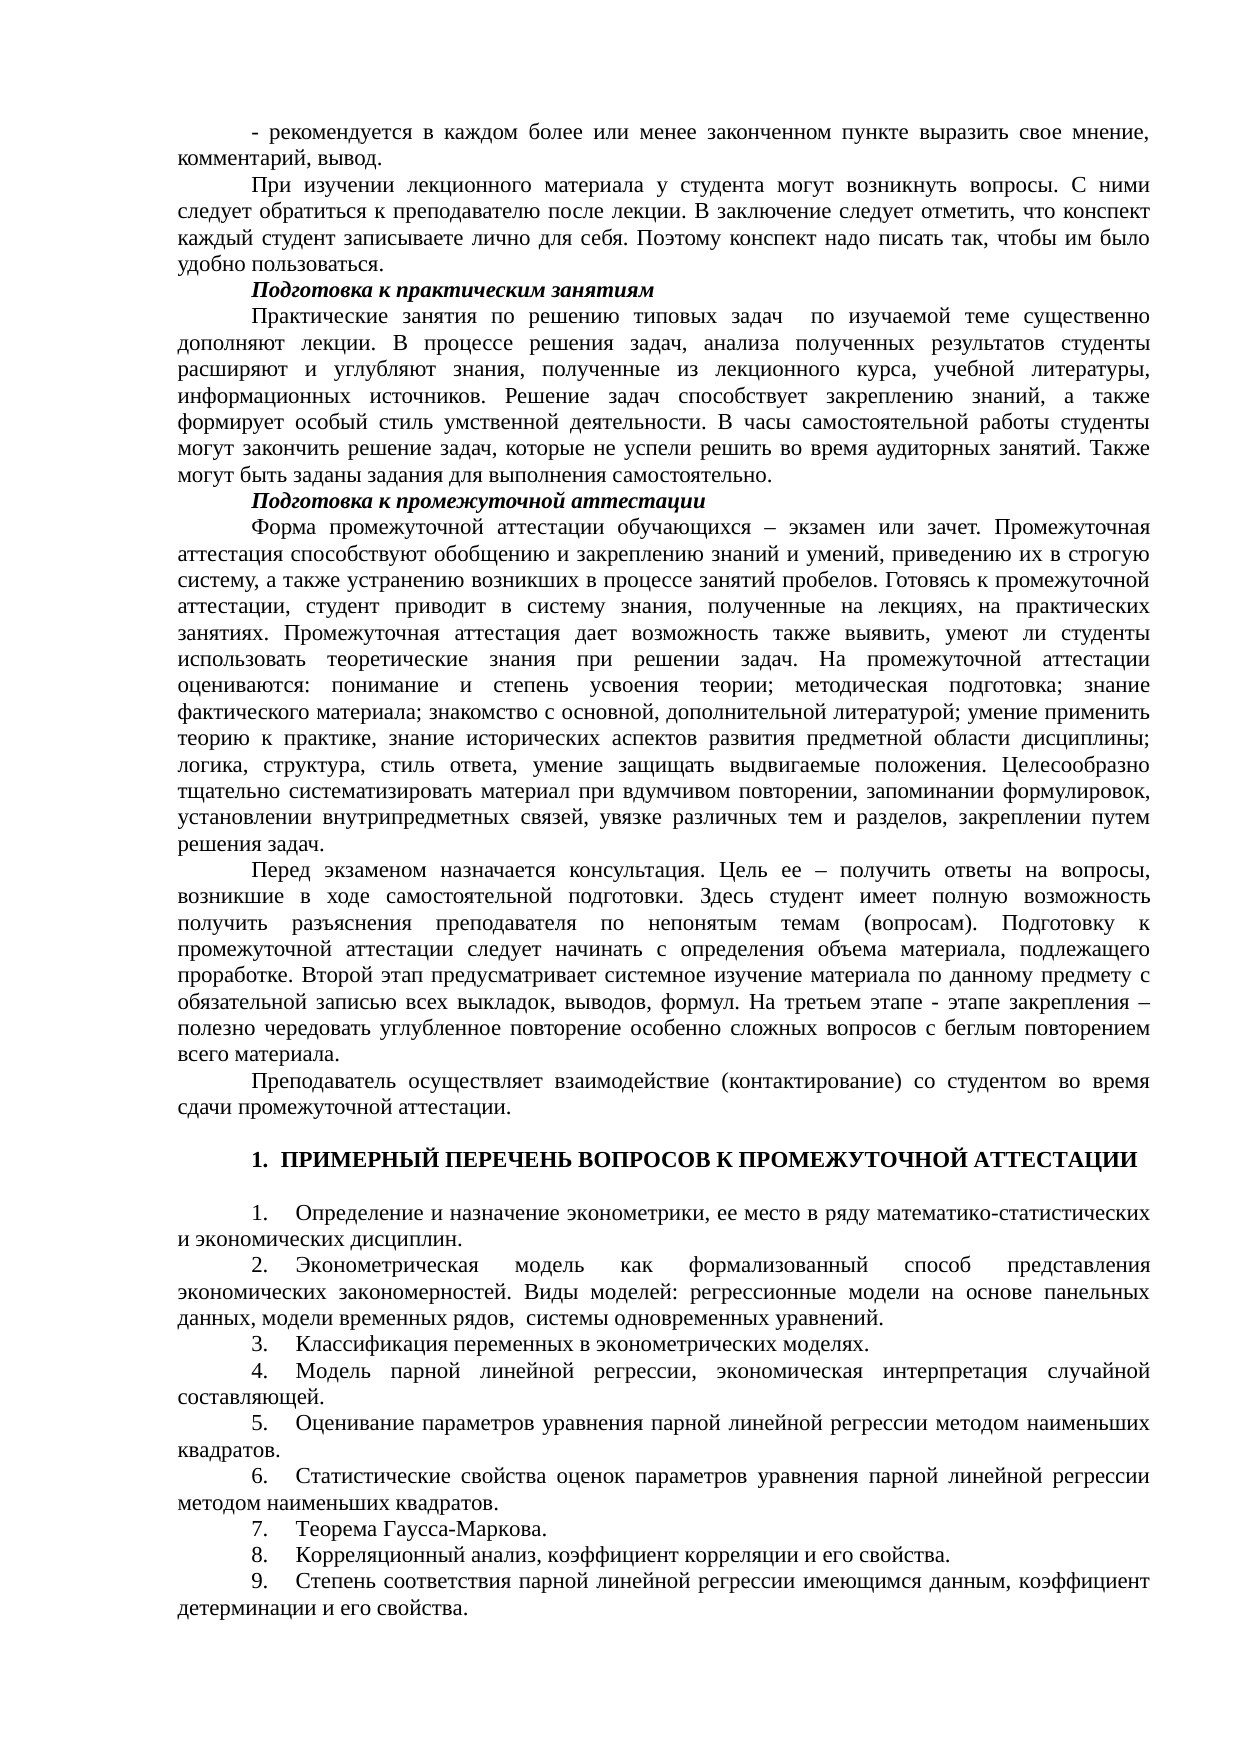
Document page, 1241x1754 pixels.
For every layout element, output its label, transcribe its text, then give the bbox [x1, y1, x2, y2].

text Подготовка к промежуточной аттестации [177, 487, 1152, 513]
list Модель парной линейной регрессии, экономическая интерпретация случайной составляющей. [177, 1357, 1152, 1409]
list Корреляционный анализ, коэффициент корреляции и его свойства. [177, 1541, 1152, 1568]
text При изучении лекционного материала у студента могут возникнуть вопросы. С ними следует обратиться к преподавателю после лекции. В заключение следует отметить, что конспект каждый студент записываете лично для себя. Поэтому конспект надо писать так, чтобы им было удобно пользоваться. [177, 171, 1152, 276]
list Определение и назначение эконометрики, ее место в ряду математико-статистических и экономических дисциплин. [177, 1199, 1152, 1251]
list ПРИМЕРНЫЙ ПЕРЕЧЕНЬ ВОПРОСОВ К ПРОМЕЖУТОЧНОЙ АТТЕСТАЦИИ [177, 1146, 1152, 1172]
text Подготовка к практическим занятиям [177, 276, 1152, 303]
list Эконометрическая модель как формализованный способ представления экономических закономерностей. Виды моделей: регрессионные модели на основе панельных данных, модели временных рядов, системы одновременных уравнений. [177, 1251, 1152, 1330]
list Теорема Гаусса-Маркова. [177, 1515, 1152, 1541]
text Преподаватель осуществляет взаимодействие (контактирование) со студентом во время сдачи промежуточной аттестации. [177, 1067, 1152, 1119]
list Степень соответствия парной линейной регрессии имеющимся данным, коэффициент детерминации и его свойства. [177, 1568, 1152, 1620]
text - рекомендуется в каждом более или менее законченном пункте выразить свое мнение, комментарий, вывод. [177, 118, 1152, 171]
list Оценивание параметров уравнения парной линейной регрессии методом наименьших квадратов. [177, 1409, 1152, 1462]
text Практические занятия по решению типовых задач по изучаемой теме существенно дополняют лекции. В процессе решения задач, анализа полученных результатов студенты расширяют и углубляют знания, полученные из лекционного курса, учебной литературы, информационных источников. Решение задач способствует закреплению знаний, а также формирует особый стиль умственной деятельности. В часы самостоятельной работы студенты могут закончить решение задач, которые не успели решить во время аудиторных занятий. Также могут быть заданы задания для выполнения самостоятельно. [177, 303, 1152, 487]
text Перед экзаменом назначается консультация. Цель ее – получить ответы на вопросы, возникшие в ходе самостоятельной подготовки. Здесь студент имеет полную возможность получить разъяснения преподавателя по непонятым темам (вопросам). Подготовку к промежуточной аттестации следует начинать с определения объема материала, подлежащего проработке. Второй этап предусматривает системное изучение материала по данному предмету с обязательной записью всех выкладок, выводов, формул. На третьем этапе - этапе закрепления – полезно чередовать углубленное повторение особенно сложных вопросов с беглым повторением всего материала. [177, 856, 1152, 1067]
list Классификация переменных в эконометрических моделях. [177, 1330, 1152, 1357]
text Форма промежуточной аттестации обучающихся – экзамен или зачет. Промежуточная аттестация способствуют обобщению и закреплению знаний и умений, приведению их в строгую систему, а также устранению возникших в процессе занятий пробелов. Готовясь к промежуточной аттестации, студент приводит в систему знания, полученные на лекциях, на практических занятиях. Промежуточная аттестация дает возможность также выявить, умеют ли студенты использовать теоретические знания при решении задач. На промежуточной аттестации оцениваются: понимание и степень усвоения теории; методическая подготовка; знание фактического материала; знакомство с основной, дополнительной литературой; умение применить теорию к практике, знание исторических аспектов развития предметной области дисциплины; логика, структура, стиль ответа, умение защищать выдвигаемые положения. Целесообразно тщательно систематизировать материал при вдумчивом повторении, запоминании формулировок, установлении внутрипредметных связей, увязке различных тем и разделов, закреплении путем решения задач. [177, 513, 1152, 856]
list Статистические свойства оценок параметров уравнения парной линейной регрессии методом наименьших квадратов. [177, 1462, 1152, 1515]
